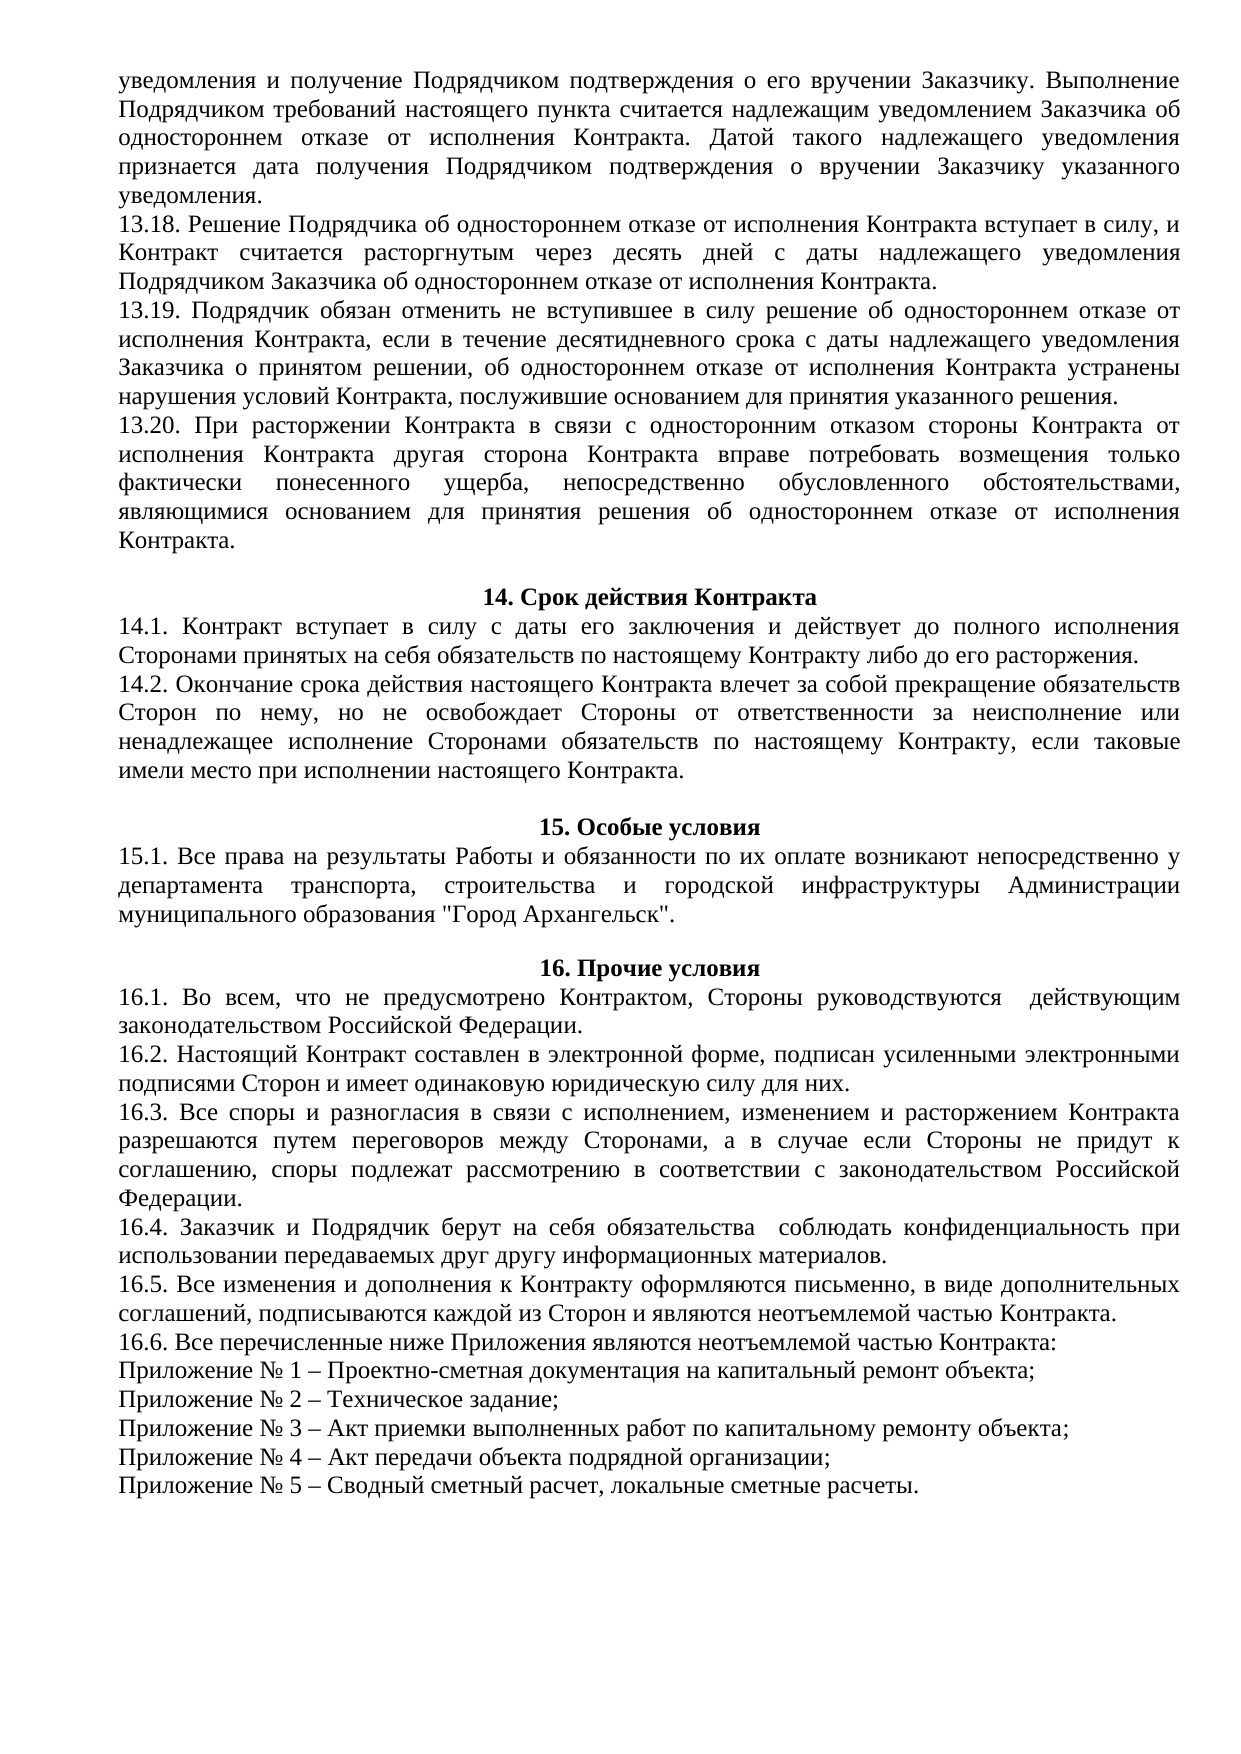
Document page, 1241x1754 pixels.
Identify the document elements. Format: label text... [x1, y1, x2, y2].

text 13.20. При расторжении Контракта в связи с односторонним отказом стороны Контракта от исполнения Контракта другая сторона Контракта вправе потребовать возмещения только фактически понесенного ущерба, непосредственно обусловленного обстоятельствами, являющимися основанием для принятия решения об одностороннем отказе от исполнения Контракта. [118, 410, 1181, 554]
text 14.1. Контракт вступает в силу с даты его заключения и действует до полного исполнения Сторонами принятых на себя обязательств по настоящему Контракту либо до его расторжения. [118, 611, 1181, 669]
text 13.19. Подрядчик обязан отменить не вступившее в силу решение об одностороннем отказе от исполнения Контракта, если в течение десятидневного срока с даты надлежащего уведомления Заказчика о принятом решении, об одностороннем отказе от исполнения Контракта устранены нарушения условий Контракта, послужившие основанием для принятия указанного решения. [118, 295, 1181, 410]
text Приложение № 3 – Акт приемки выполненных работ по капитальному ремонту объекта; [118, 1413, 1181, 1442]
text Приложение № 4 – Акт передачи объекта подрядной организации; [118, 1442, 1181, 1470]
text 16.1. Во всем, что не предусмотрено Контрактом, Стороны руководствуются действующим законодательством Российской Федерации. [118, 982, 1181, 1039]
text 14. Срок действия Контракта [118, 582, 1181, 611]
text 16. Прочие условия [118, 954, 1181, 982]
text 16.3. Все споры и разногласия в связи с исполнением, изменением и расторжением Контракта разрешаются путем переговоров между Сторонами, а в случае если Стороны не придут к соглашению, споры подлежат рассмотрению в соответствии с законодательством Российской Федерации. [118, 1097, 1181, 1212]
text 14.2. Окончание срока действия настоящего Контракта влечет за собой прекращение обязательств Сторон по нему, но не освобождает Стороны от ответственности за неисполнение или ненадлежащее исполнение Сторонами обязательств по настоящему Контракту, если таковые имели место при исполнении настоящего Контракта. [118, 669, 1181, 784]
text 16.6. Все перечисленные ниже Приложения являются неотъемлемой частью Контракта: [118, 1327, 1181, 1355]
text 15.1. Все права на результаты Работы и обязанности по их оплате возникают непосредственно у департамента транспорта, строительства и городской инфраструктуры Администрации муниципального образования "Город Архангельск". [118, 841, 1181, 927]
text 16.5. Все изменения и дополнения к Контракту оформляются письменно, в виде дополнительных соглашений, подписываются каждой из Сторон и являются неотъемлемой частью Контракта. [118, 1269, 1181, 1327]
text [118, 65, 1181, 209]
text 16.2. Настоящий Контракт составлен в электронной форме, подписан усиленными электронными подписями Сторон и имеет одинаковую юридическую силу для них. [118, 1039, 1181, 1097]
text Приложение № 5 – Сводный сметный расчет, локальные сметные расчеты. [118, 1470, 1181, 1499]
text 16.4. Заказчик и Подрядчик берут на себя обязательства соблюдать конфиденциальность при использовании передаваемых друг другу информационных материалов. [118, 1212, 1181, 1269]
text Приложение № 2 – Техническое задание; [118, 1384, 1181, 1413]
text 13.18. Решение Подрядчика об одностороннем отказе от исполнения Контракта вступает в силу, и Контракт считается расторгнутым через десять дней с даты надлежащего уведомления Подрядчиком Заказчика об одностороннем отказе от исполнения Контракта. [118, 209, 1181, 295]
text 15. Особые условия [118, 812, 1181, 841]
text Приложение № 1 – Проектно-сметная документация на капитальный ремонт объекта; [118, 1355, 1181, 1384]
